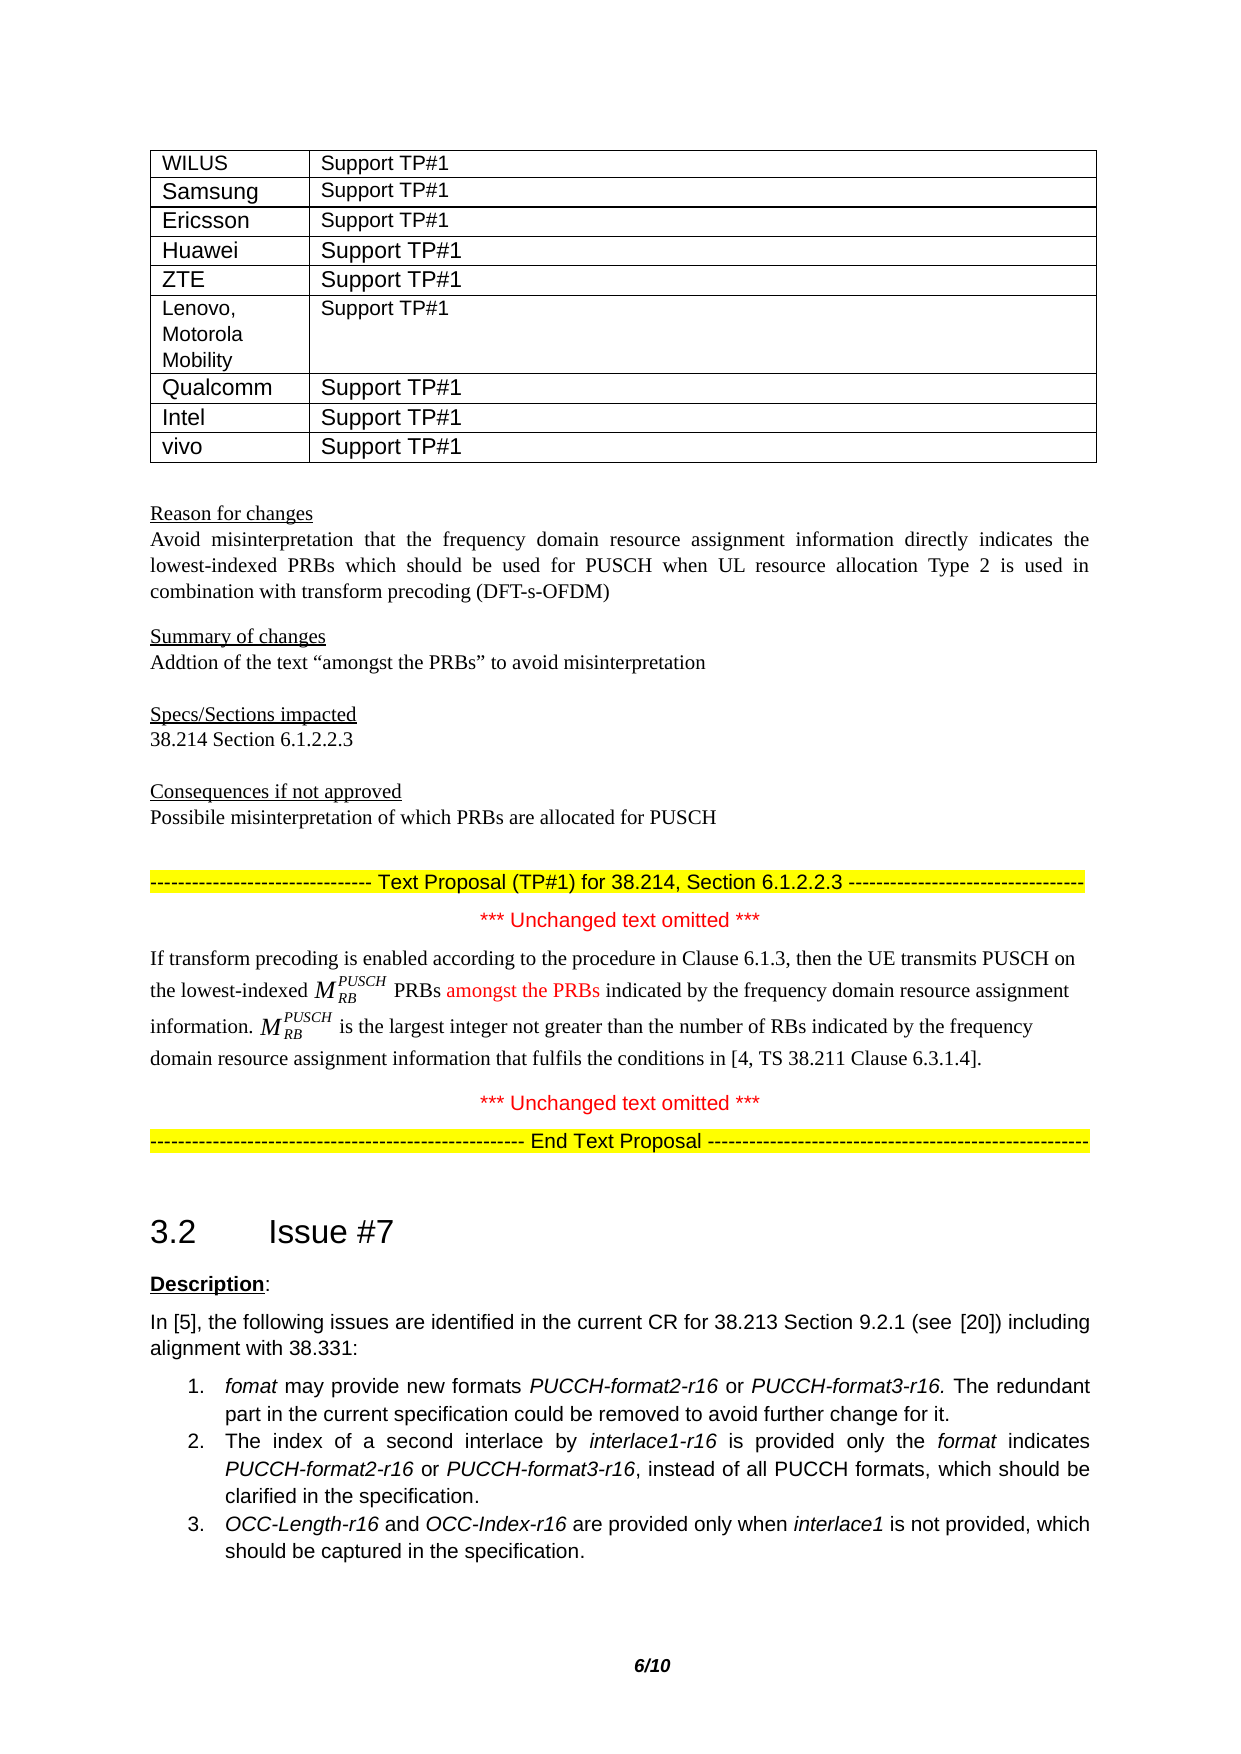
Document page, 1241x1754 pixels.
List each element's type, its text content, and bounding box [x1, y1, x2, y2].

text Summary of changes [150, 624, 1090, 648]
text Consequences if not approved [150, 779, 1090, 803]
text *** Unchanged text omitted *** [150, 908, 1090, 932]
table_cell Lenovo, Motorola Mobility [151, 296, 309, 373]
list OCC-Length-r16 and OCC-Index-r16 are provided only when interlace1 is not provided, which should be captured in the specification. [187, 1512, 1090, 1563]
table_cell Qualcomm [151, 374, 309, 403]
table_cell Support TP#1 [310, 178, 1096, 206]
table_cell Support TP#1 [310, 266, 1096, 295]
list The index of a second interlace by interlace1-r16 is provided only the format indicates PUCCH-format2-r16 or PUCCH-format3-r16, instead of all PUCCH formats, which should be clarified in the specification. [187, 1429, 1090, 1508]
table_cell WILUS [151, 151, 309, 177]
table_cell ZTE [151, 266, 309, 295]
table_cell Support TP#1 [310, 237, 1096, 265]
text In [4], the following issues are identified in the current CR for 38.213 Section 9.2.1 (see [19]) including alignment with 38.331: [150, 1310, 1090, 1360]
text Description: [150, 1272, 1090, 1296]
text Reason for changes [150, 501, 1090, 525]
text -------------------------------- Text Proposal (TP#1) for 38.214, Section 6.1.2.2.3 ---------------------------------- [150, 869, 1090, 893]
table_cell Support TP#1 [310, 208, 1096, 236]
list fomat may provide new formats PUCCH-format2-r16 or PUCCH-format3-r16. The redundant part in the current specification could be removed to avoid further change for it. [187, 1374, 1090, 1426]
table_cell Support TP#1 [310, 296, 1096, 373]
table_cell Support TP#1 [310, 374, 1096, 403]
table_cell Ericsson [151, 208, 309, 236]
text Avoid misinterpretation that the frequency domain resource assignment information directly indicates the lowest-indexed PRBs which should be used for PUSCH when UL resource allocation Type 2 is used in combination with transform precoding (DFT-s-OFDM) [150, 527, 1090, 603]
table_cell Intel [151, 404, 309, 432]
text Possibile misinterpretation of which PRBs are allocated for PUSCH [150, 805, 1090, 829]
text If transform precoding is enabled according to the procedure in Clause 6.1.3, then the UE transmits PUSCH on the lowest-indexed PRBs amongst the PRBs indicated by the frequency domain resource assignment information. is the largest integer not greater than the number of RBs indicated by the frequency domain resource assignment information that fulfils the conditions in [4, TS 38.211 Clause 6.3.1.4]. [150, 946, 1090, 1070]
subtitle 3.2 Issue #7 [150, 1212, 1090, 1250]
table_cell Support TP#1 [310, 433, 1096, 462]
table_cell Huawei [151, 237, 309, 265]
text Addtion of the text “amongst the PRBs” to avoid misinterpretation [150, 649, 1090, 674]
table_cell Support TP#1 [310, 151, 1096, 177]
table_cell Samsung [151, 178, 309, 206]
text *** Unchanged text omitted *** [150, 1090, 1090, 1114]
table_cell Support TP#1 [310, 404, 1096, 432]
text 38.214 Section 6.1.2.2.3 [150, 727, 1090, 751]
table_cell vivo [151, 433, 309, 462]
text Specs/Sections impacted [150, 701, 1090, 726]
